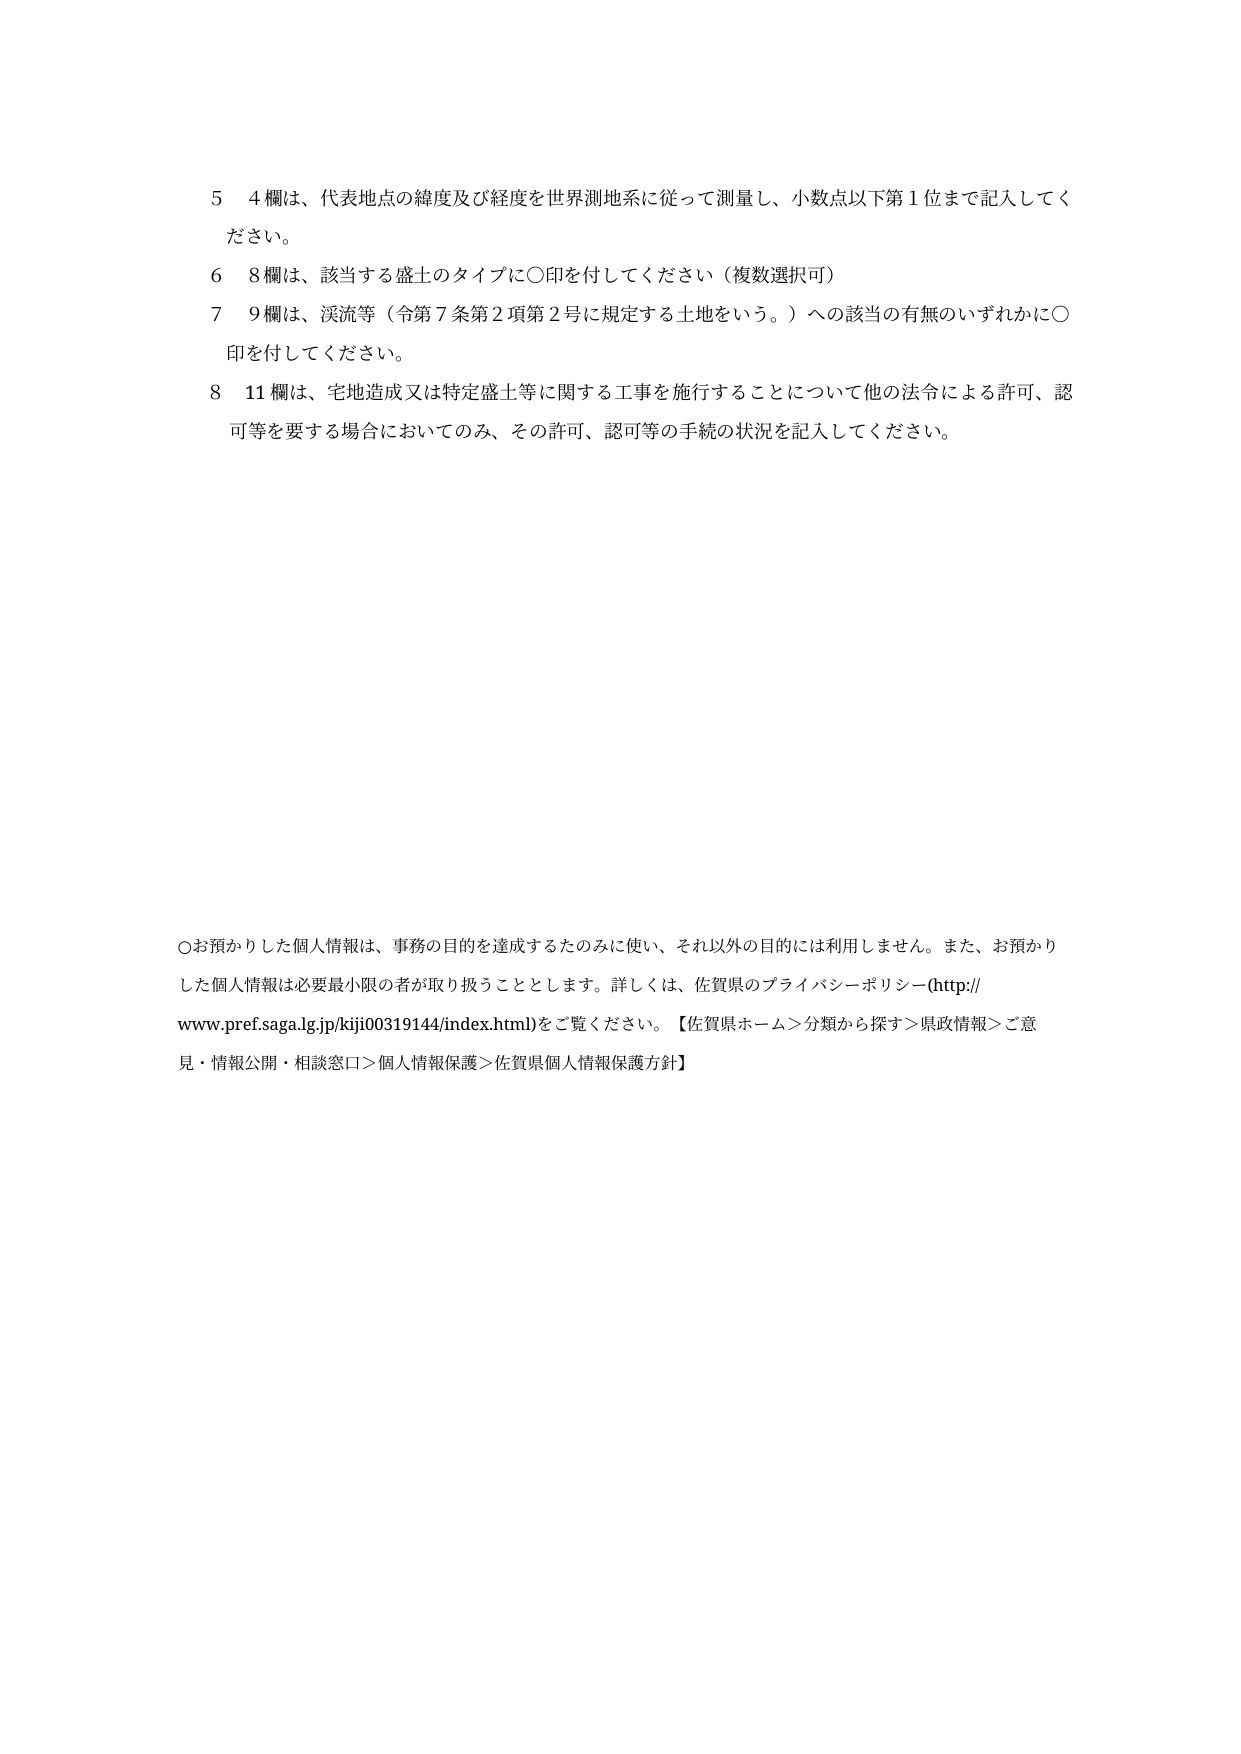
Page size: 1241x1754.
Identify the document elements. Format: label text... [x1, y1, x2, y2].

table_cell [177, 178, 1086, 449]
text ○お預かりした個人情報は、事務の目的を達成するたのみに使い、それ以外の目的には利用しません。また、お預かりした個人情報は必要最小限の者が取り扱うこととします。詳しくは、佐賀県のプライバシーポリシー(http://www.pref.saga.lg.jp/kiji00319144/index.html)をご覧ください。【佐賀県ホーム＞分類から探す＞県政情報＞ご意見・情報公開・相談窓口＞個人情報保護＞佐賀県個人情報保護方針】 [177, 926, 1063, 1082]
